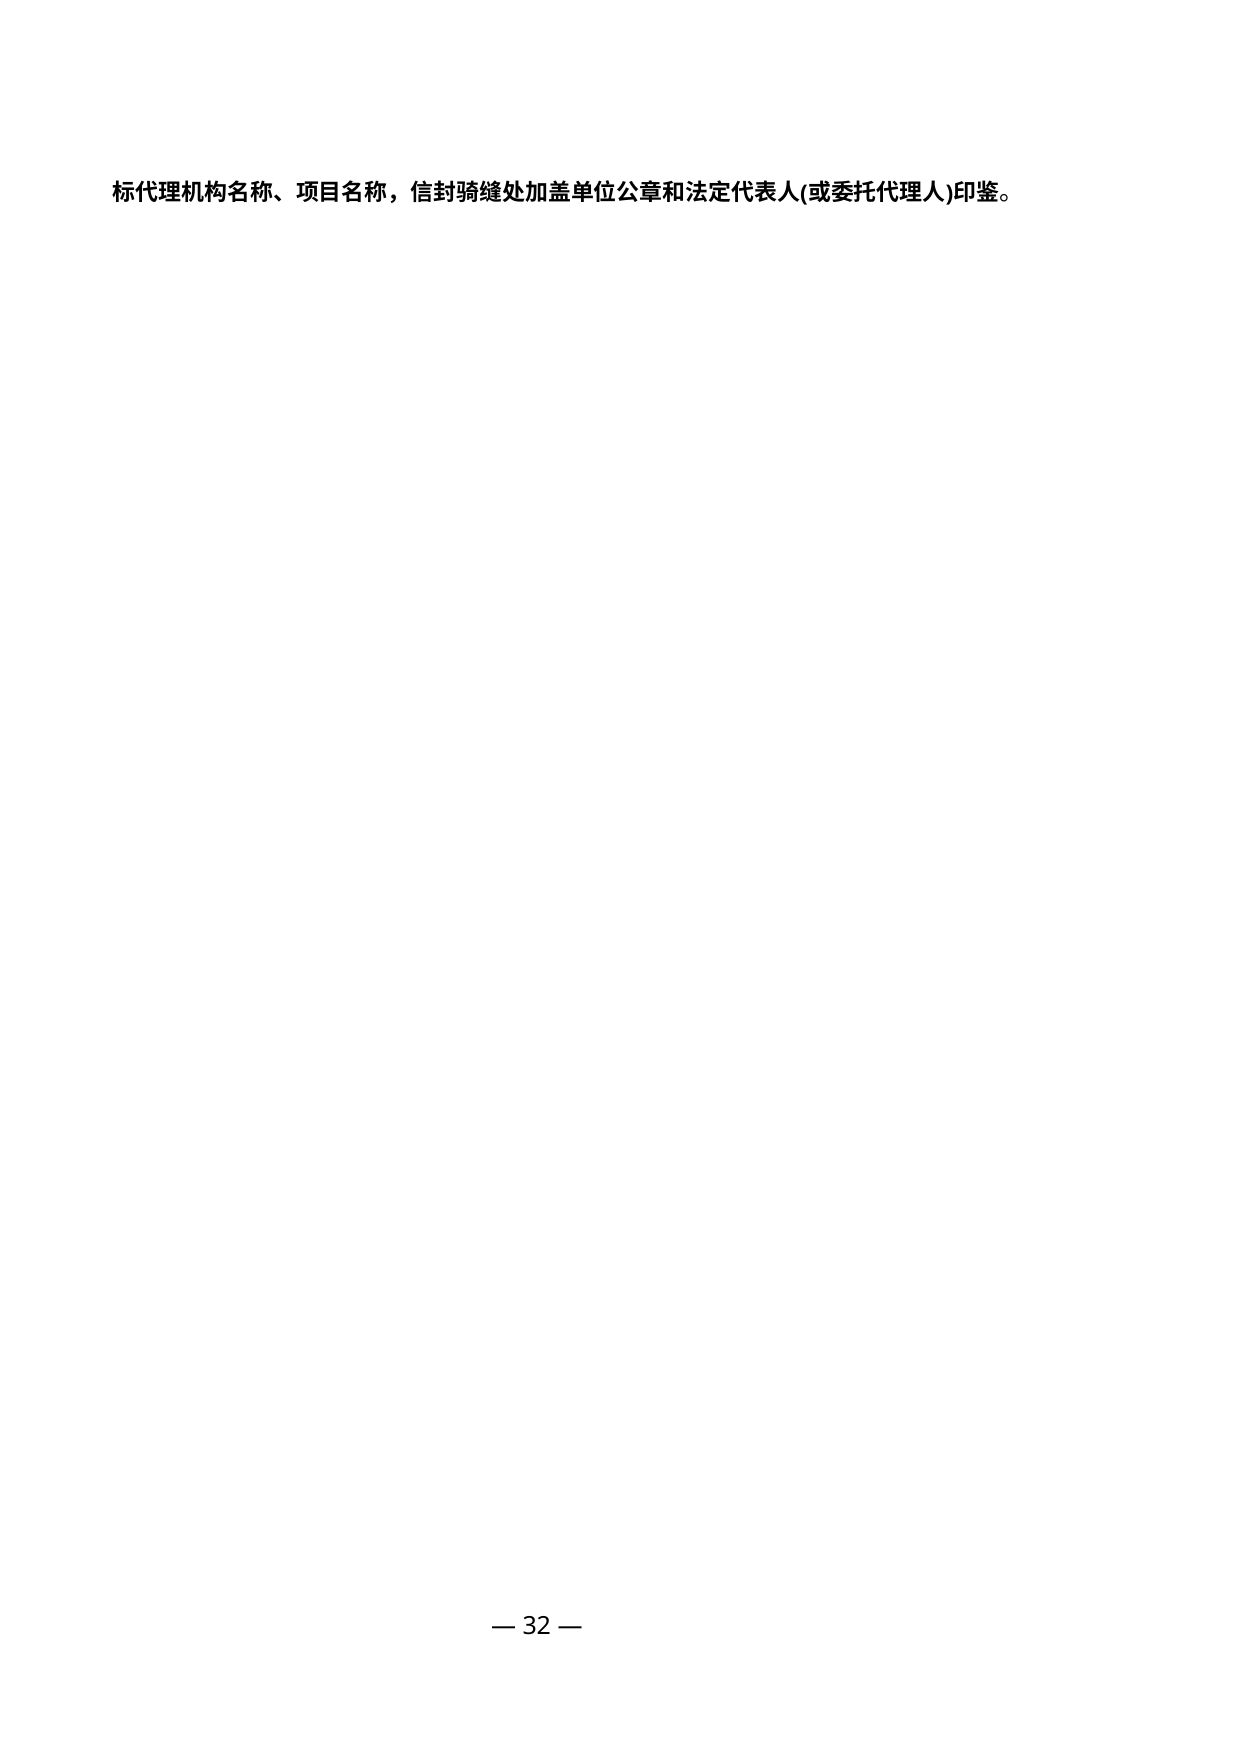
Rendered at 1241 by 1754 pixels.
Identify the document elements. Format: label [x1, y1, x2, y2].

text [112, 162, 1128, 227]
